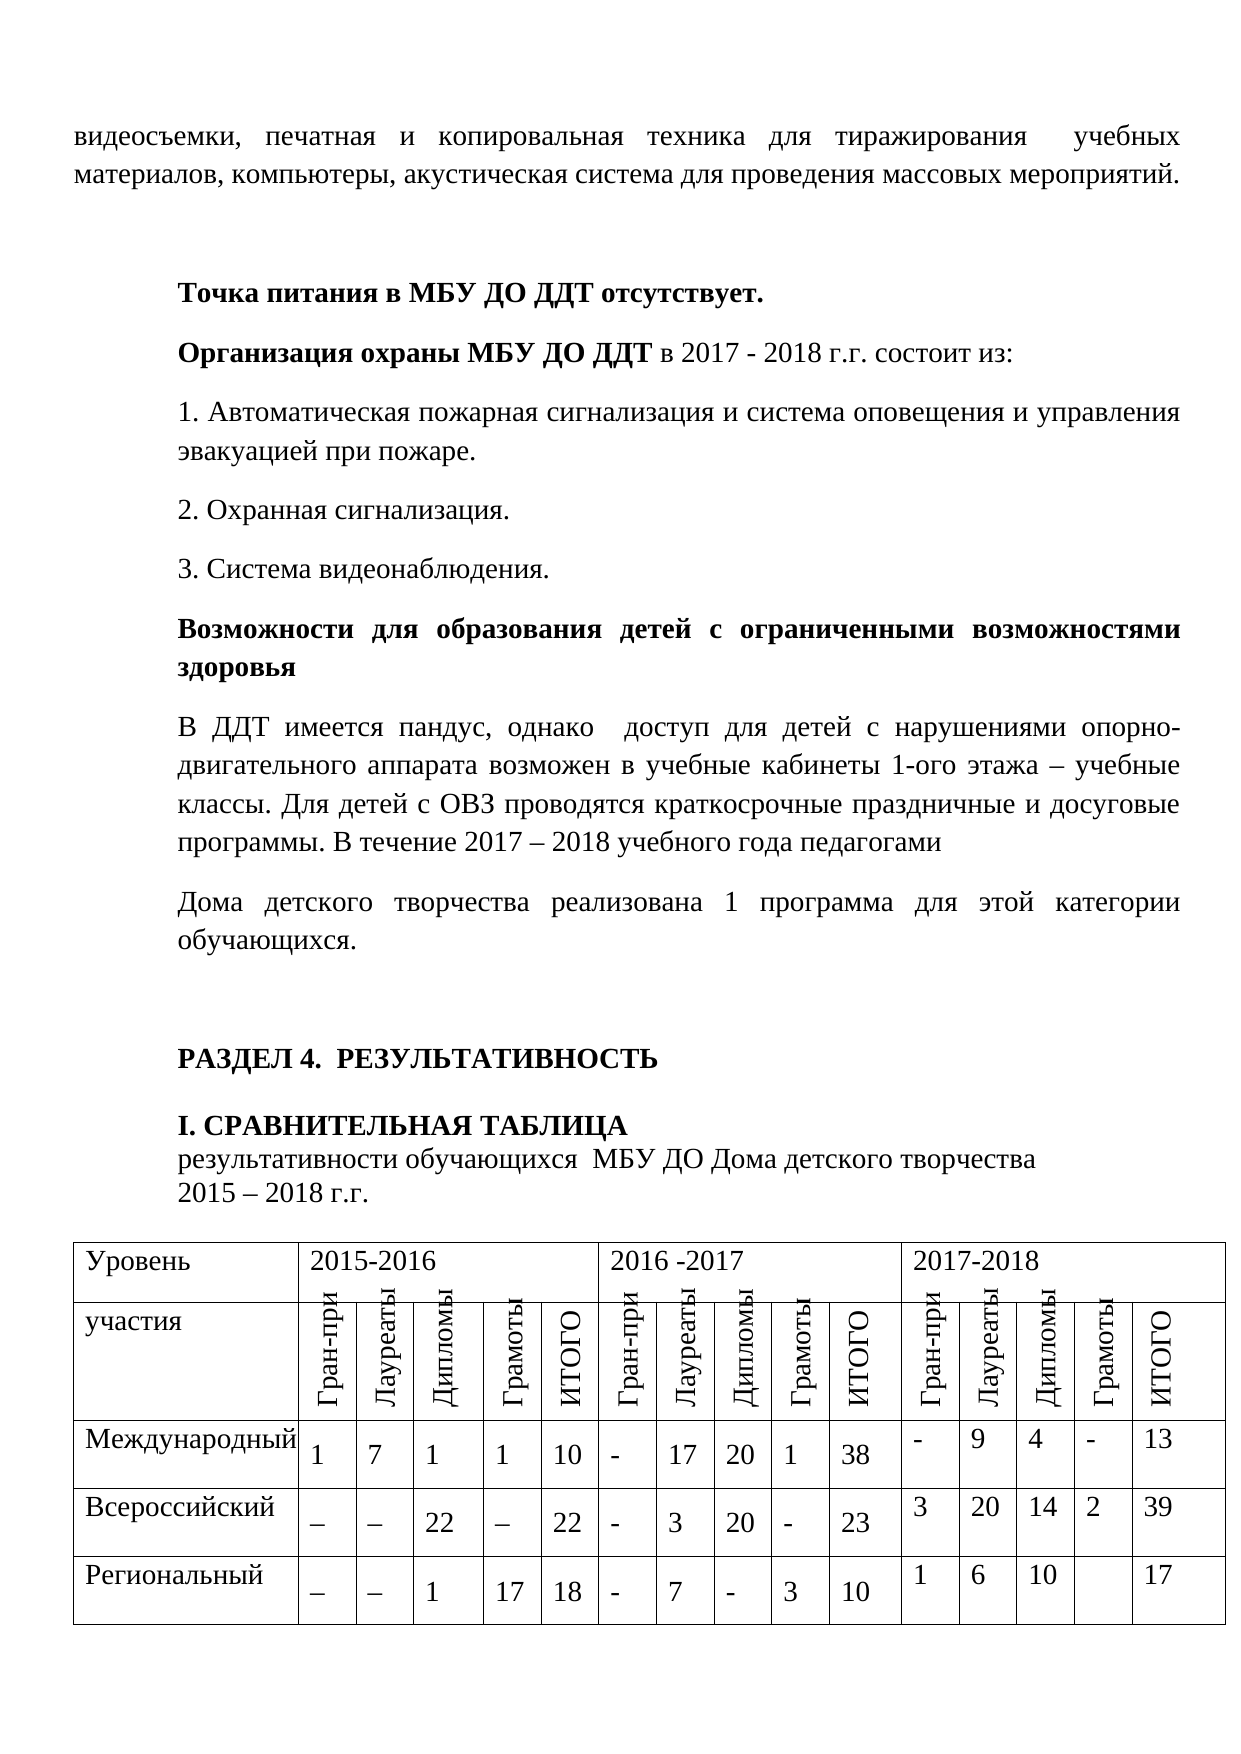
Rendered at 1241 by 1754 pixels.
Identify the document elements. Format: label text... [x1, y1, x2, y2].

table_header 2015-2016 [299, 1243, 598, 1302]
text Точка питания в МБУ ДО ДДТ отсутствует. [177, 275, 1181, 309]
table_cell - [715, 1557, 771, 1624]
table_cell 20 [715, 1489, 771, 1556]
table_cell Дипломы [1017, 1303, 1074, 1420]
table_cell ИТОГО [830, 1303, 901, 1420]
text 2015 – .г. [177, 1175, 1167, 1209]
table_cell Гран-при [902, 1303, 959, 1420]
table_cell 10 [1017, 1557, 1074, 1624]
table_cell - [599, 1421, 656, 1488]
table_cell 39 [1133, 1489, 1225, 1556]
table_cell 17 [1133, 1557, 1225, 1624]
table_cell Гран-при [599, 1303, 656, 1420]
table_cell – [357, 1489, 413, 1556]
table_cell 18 [542, 1557, 598, 1624]
table_cell 1 [902, 1557, 959, 1624]
table_cell ИТОГО [542, 1303, 598, 1420]
text В ДДТ имеется пандус, однако доступ для детей с нарушениями опорно-двигательного аппарата возможен в учебные кабинеты 1-ого этажа – учебные классы. Для детей с ОВЗ проводятся краткосрочные праздничные и досуговые программы. В течение 2017 – 2018 учебного года педагогами [177, 709, 1181, 858]
table_cell – [484, 1489, 541, 1556]
table_cell 9 [960, 1421, 1016, 1488]
table_cell 17 [657, 1421, 714, 1488]
table_cell – [299, 1489, 356, 1556]
text 2. Охранная сигнализация. [177, 492, 1181, 526]
table_cell 6 [960, 1557, 1016, 1624]
table_cell - [902, 1421, 959, 1488]
table_cell - [1075, 1421, 1132, 1488]
table_cell – [299, 1557, 356, 1624]
table_cell - [599, 1489, 656, 1556]
table_cell Лауреаты [960, 1303, 1016, 1420]
table_cell 22 [414, 1489, 483, 1556]
text 3. Система видеонаблюдения. [177, 551, 1181, 585]
table_cell ИТОГО [1133, 1303, 1225, 1420]
table_cell 1 [299, 1421, 356, 1488]
table_cell 1 [484, 1421, 541, 1488]
table_cell участия [74, 1303, 298, 1420]
table_cell Грамоты [772, 1303, 829, 1420]
table_cell 1 [772, 1421, 829, 1488]
table_cell – [357, 1557, 413, 1624]
text Дома детского творчества реализована 1 программа для этой категории обучающихся. [177, 884, 1181, 956]
table_cell 4 [1017, 1421, 1074, 1488]
text I. СРАВНИТЕЛЬНАЯ ТАБЛИЦА [177, 1108, 1167, 1142]
table_cell Гран-при [299, 1303, 356, 1420]
text 1. Автоматическая пожарная сигнализация и система оповещения и управления эвакуацией при пожаре. [177, 394, 1181, 466]
table_cell Региональный [74, 1557, 298, 1624]
table_cell Дипломы [715, 1303, 771, 1420]
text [74, 118, 1181, 190]
table_cell - [599, 1557, 656, 1624]
table_cell 1 [414, 1421, 483, 1488]
text Возможности для образования детей с ограниченными возможностями здоровья [177, 611, 1181, 683]
table_cell Лауреаты [357, 1303, 413, 1420]
table_cell 14 [1017, 1489, 1074, 1556]
table_cell 13 [1133, 1421, 1225, 1488]
table_cell 2 [1075, 1489, 1132, 1556]
table_header 2016 -2017 [599, 1243, 901, 1302]
table_cell 10 [830, 1557, 901, 1624]
table_cell Лауреаты [657, 1303, 714, 1420]
table_cell - [772, 1489, 829, 1556]
table_cell 23 [830, 1489, 901, 1556]
table_cell 20 [960, 1489, 1016, 1556]
table_cell 10 [542, 1421, 598, 1488]
table_cell 7 [357, 1421, 413, 1488]
table_cell Грамоты [1075, 1303, 1132, 1420]
table_cell 3 [772, 1557, 829, 1624]
table_header Уровень [74, 1243, 298, 1302]
table_cell 3 [902, 1489, 959, 1556]
table_cell Всероссийский [74, 1489, 298, 1556]
table_cell 38 [830, 1421, 901, 1488]
table_cell Грамоты [484, 1303, 541, 1420]
list РАЗДЕЛ 4. РЕЗУЛЬТАТИВНОСТЬ [177, 1041, 1167, 1074]
text Организация охраны МБУ ДО ДДТ в 2017 - 2018 г.г. состоит из: [177, 335, 1181, 368]
table_cell [1075, 1557, 1132, 1624]
table_cell 20 [715, 1421, 771, 1488]
table_cell 1 [414, 1557, 483, 1624]
table_cell 3 [657, 1489, 714, 1556]
table_header 2017-2018 [902, 1243, 1225, 1302]
table_cell Международный [74, 1421, 298, 1488]
text результативности обучающихся МБУ ДО Дома детского творчества [177, 1142, 1167, 1175]
table_cell 22 [542, 1489, 598, 1556]
table_cell 7 [657, 1557, 714, 1624]
table_cell Дипломы [414, 1303, 483, 1420]
table_cell 17 [484, 1557, 541, 1624]
